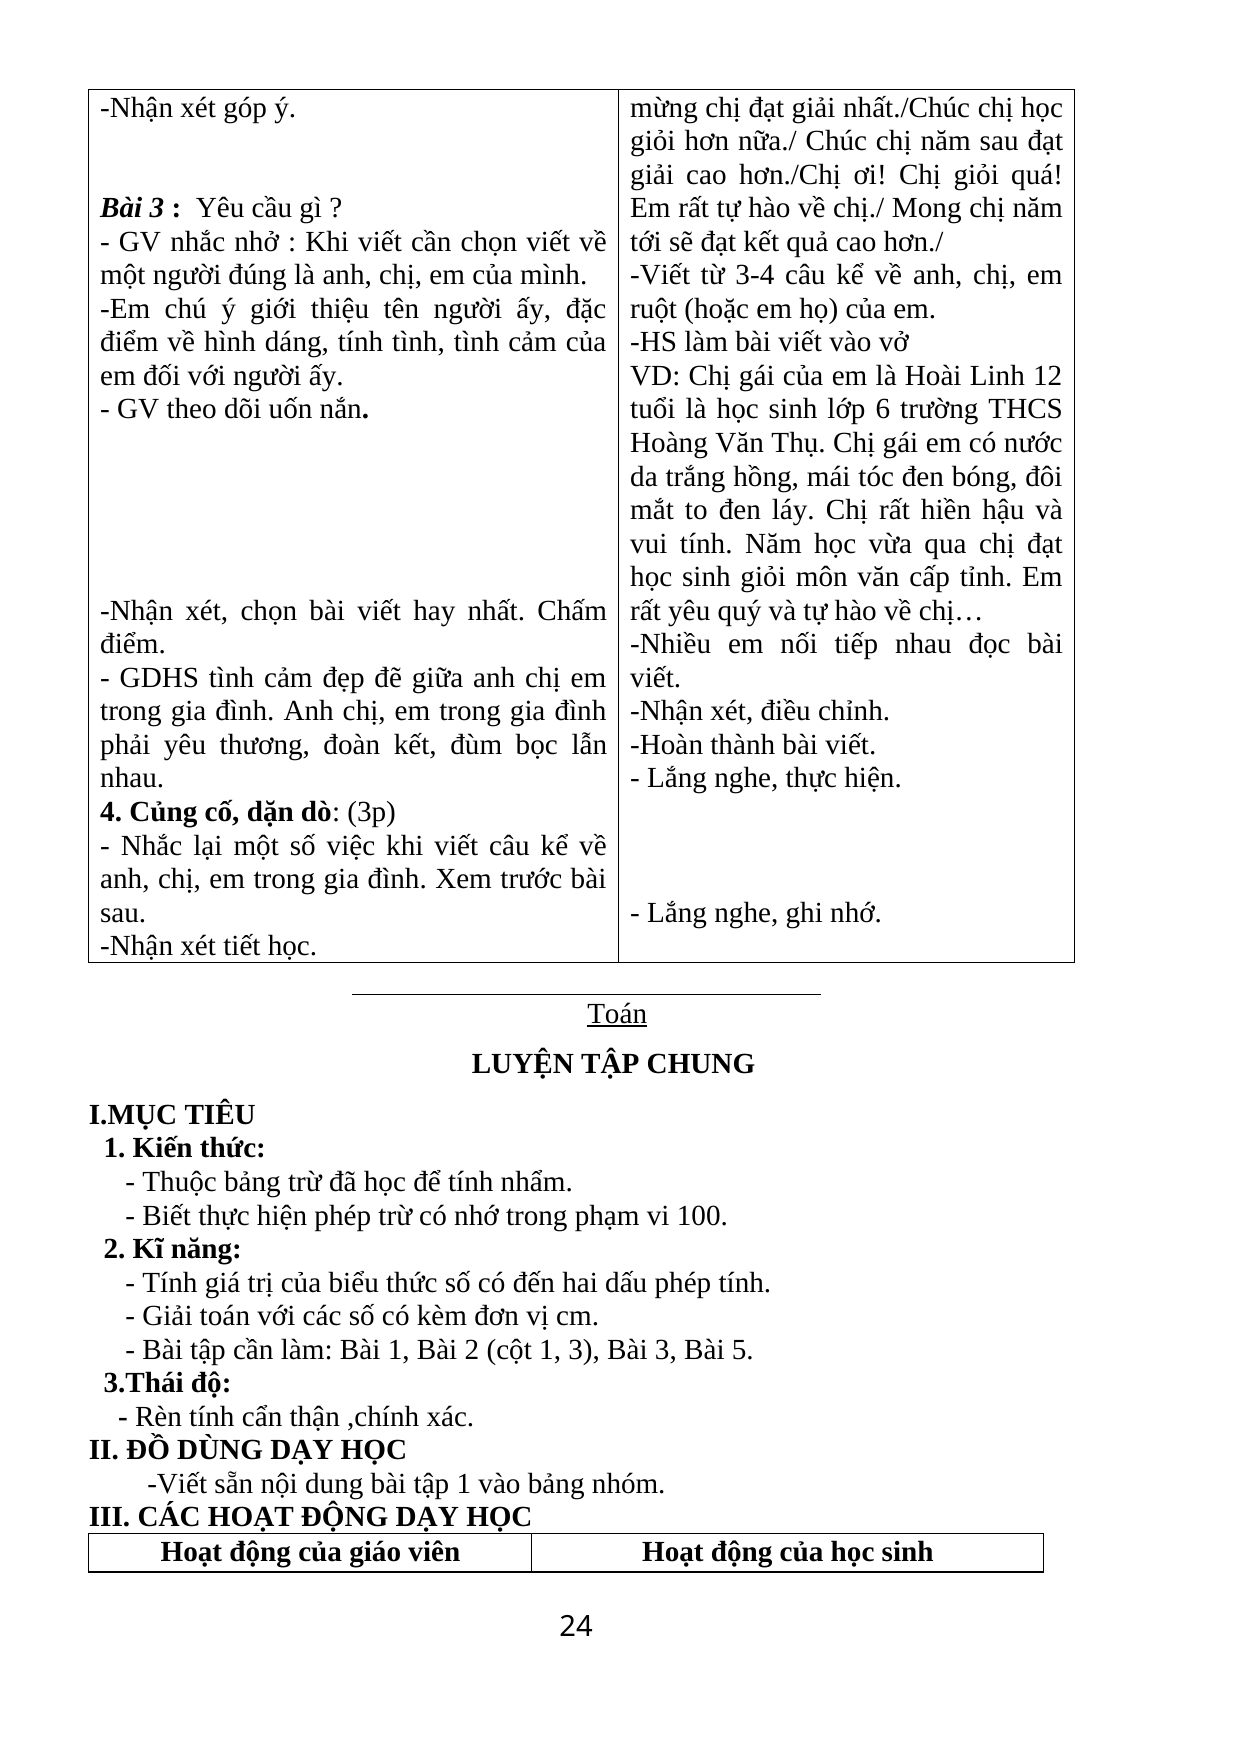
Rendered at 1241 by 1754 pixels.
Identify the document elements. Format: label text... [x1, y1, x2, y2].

table_header Hoạt động của giáo viên [89, 1534, 531, 1571]
text II. ĐỒ DÙNG DẠY HỌC [89, 1432, 1063, 1466]
text - Tính giá trị của biểu thức số có đến hai dấu phép tính. [89, 1265, 1063, 1298]
text - Giải toán với các số có kèm đơn vị cm. [89, 1298, 1063, 1332]
text - Rèn tính cẩn thận ,chính xác. [89, 1399, 1063, 1432]
text I.MỤC TIÊU [89, 1097, 1063, 1131]
text - Thuộc bảng trừ đã học để tính nhẩm. [89, 1164, 1063, 1198]
text 1. Kiến thức: [89, 1131, 1063, 1164]
text - Bài tập cần làm: Bài 1, Bài 2 (cột 1, 3), Bài 3, Bài 5. [89, 1332, 1063, 1365]
text Toán [89, 996, 1063, 1030]
text 3.Thái độ: [89, 1365, 1063, 1399]
text - Biết thực hiện phép trừ có nhớ trong phạm vi 100. [89, 1198, 1063, 1231]
text LUYỆN TẬP CHUNG [89, 1047, 1063, 1080]
text -Viết sẵn nội dung bài tập 1 vào bảng nhóm. [89, 1466, 1063, 1499]
text 2. Kĩ năng: [89, 1231, 1063, 1265]
text III. CÁC HOẠT ĐỘNG DẠY HỌC [89, 1499, 1063, 1533]
table_header Hoạt động của học sinh [532, 1534, 1043, 1571]
